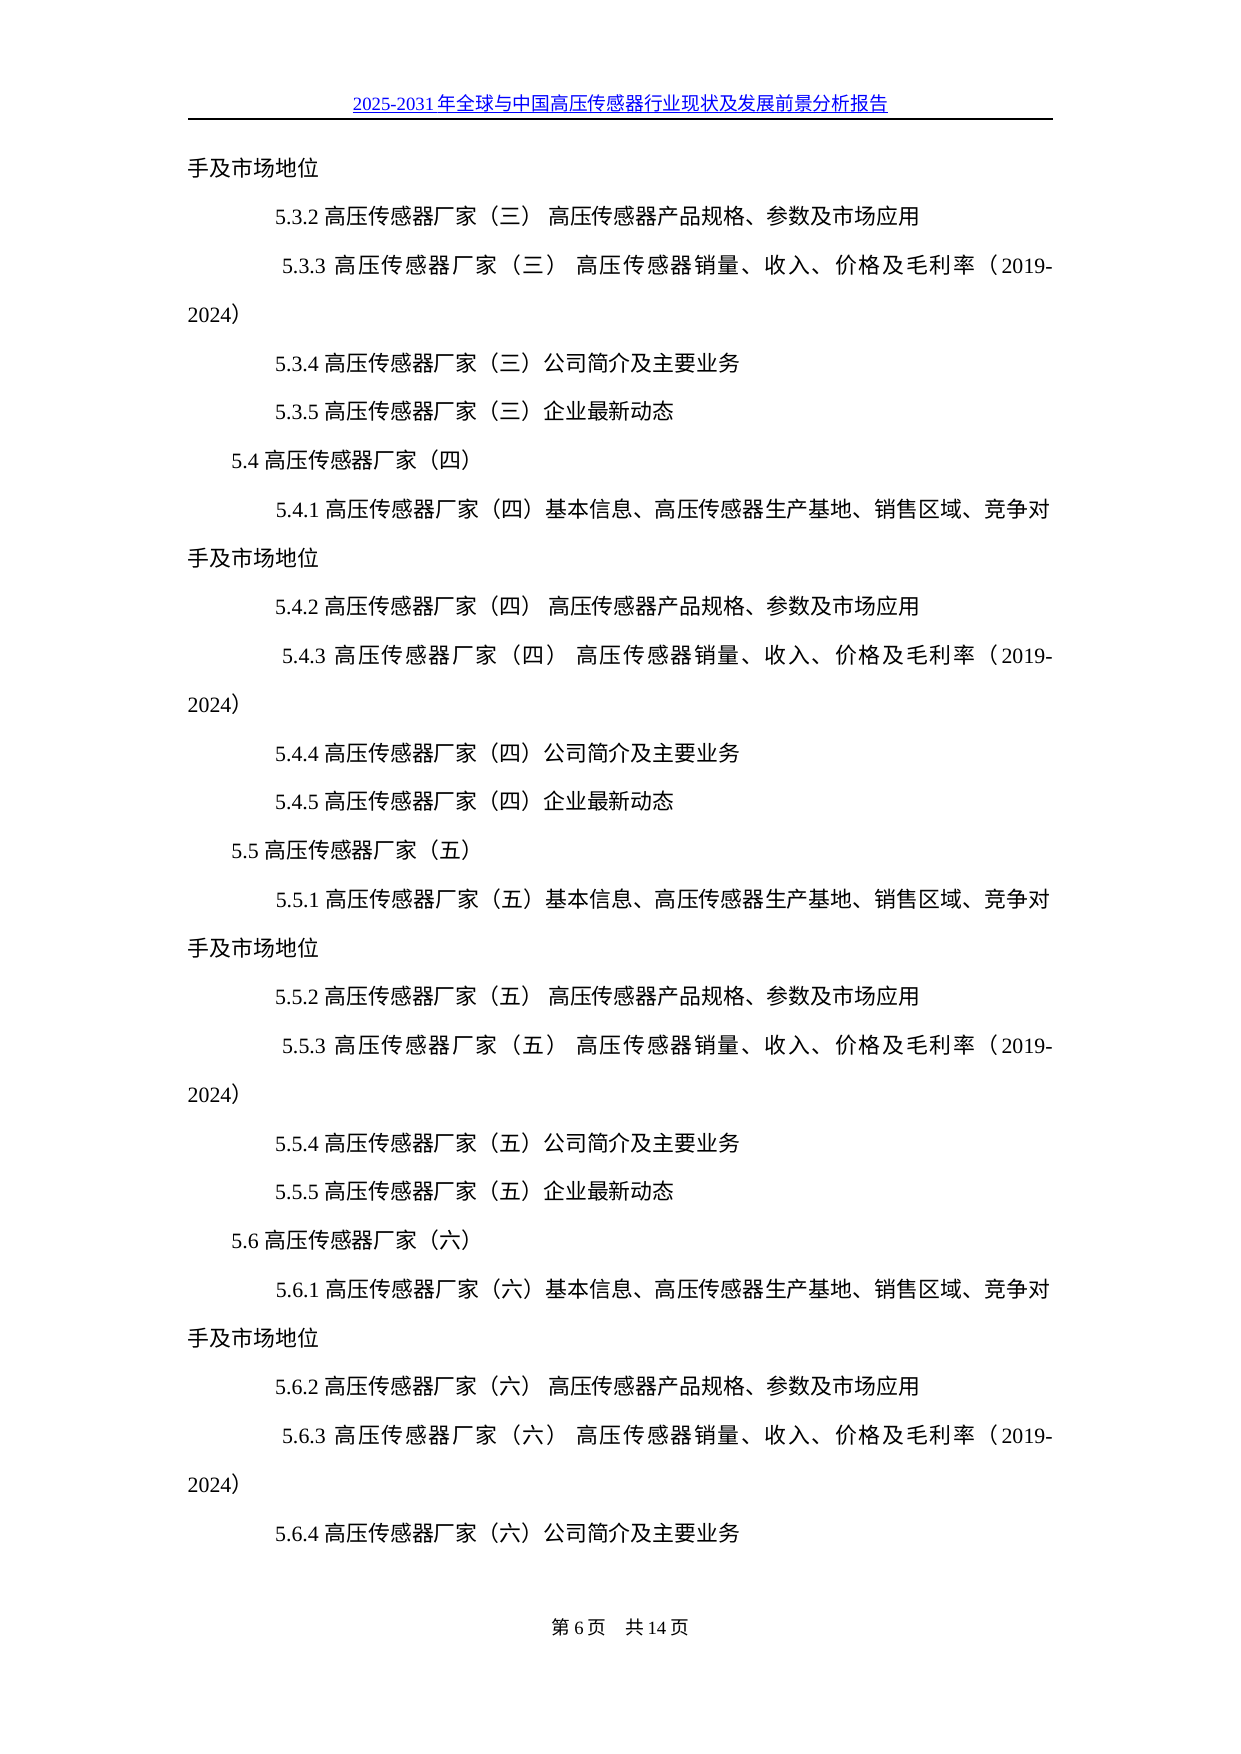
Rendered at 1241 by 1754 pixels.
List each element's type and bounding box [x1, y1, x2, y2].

text [187, 150, 1053, 1548]
